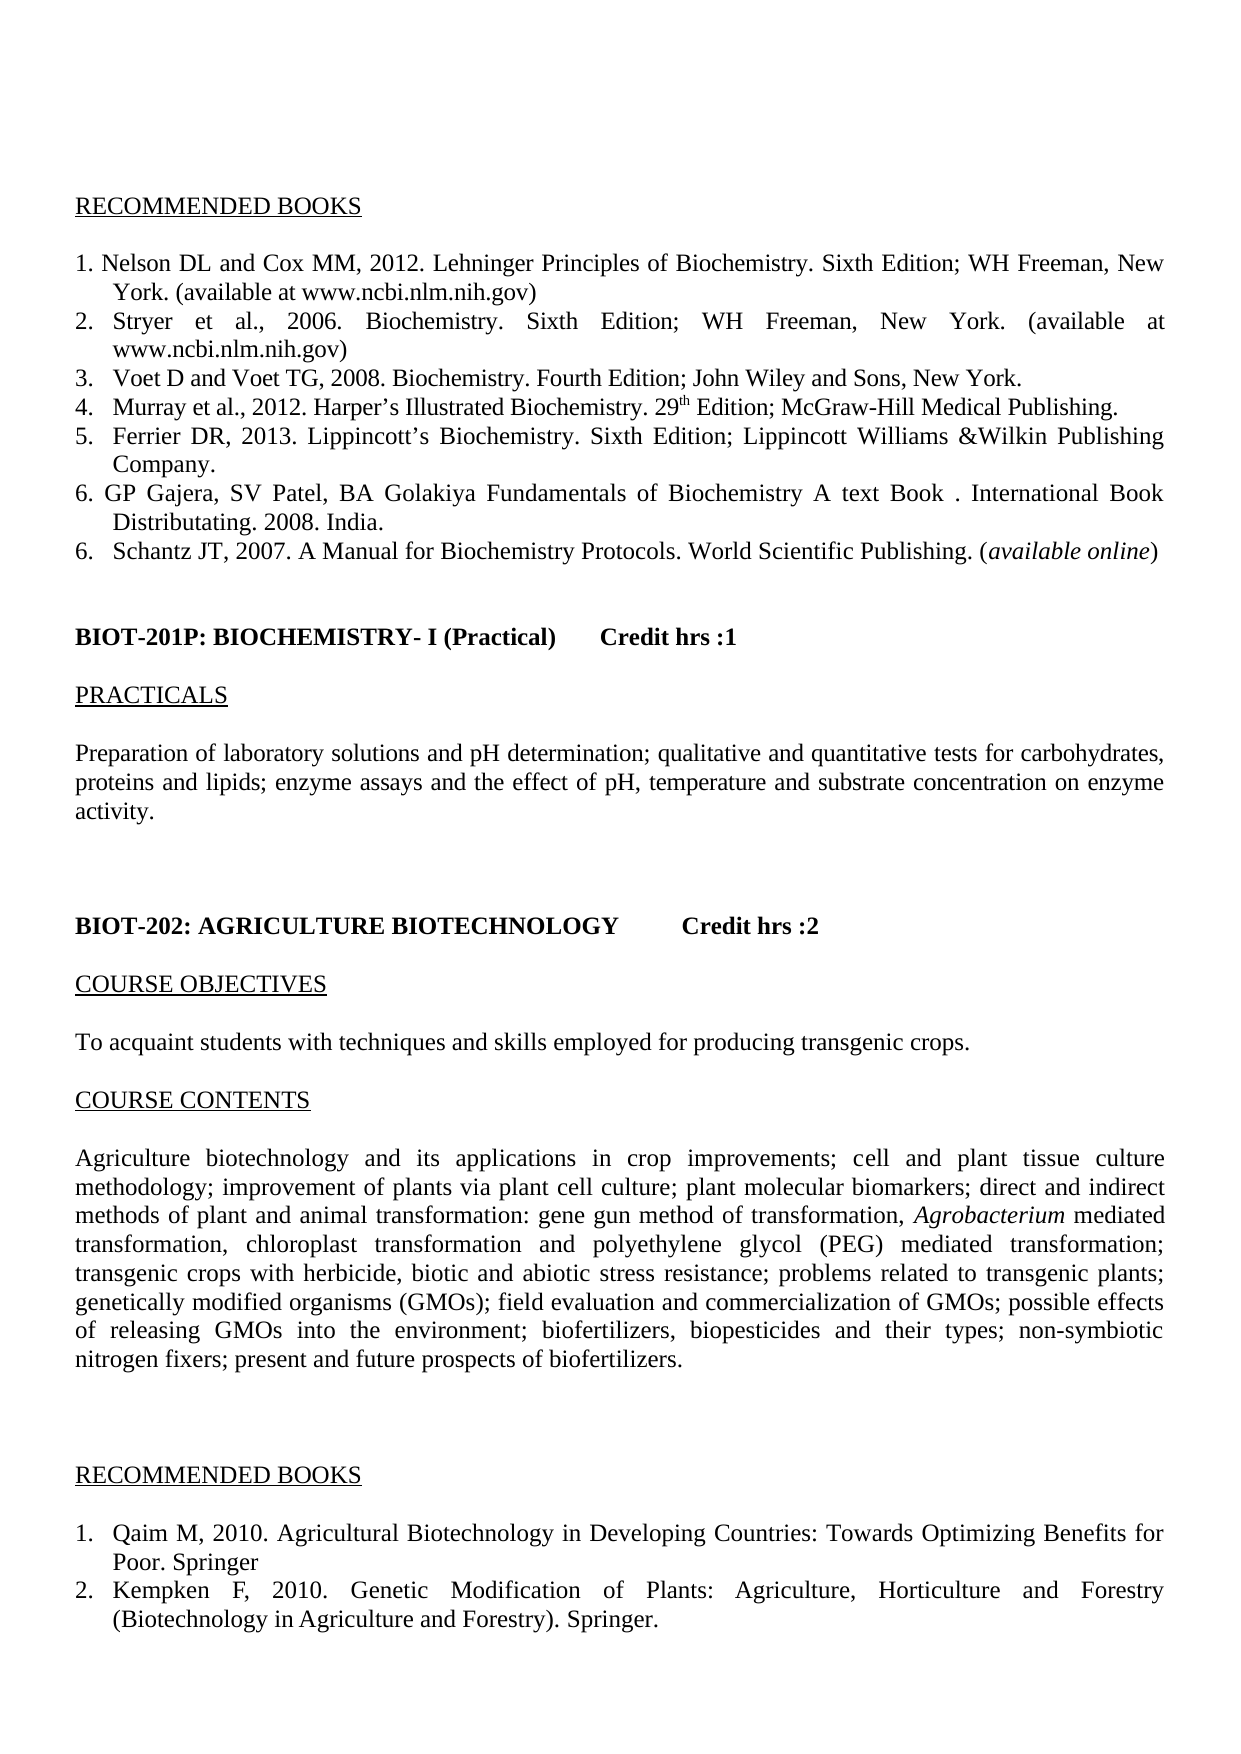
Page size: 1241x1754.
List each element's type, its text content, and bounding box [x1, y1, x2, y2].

text COURSE CONTENTS [75, 1085, 1165, 1114]
text Preparation of laboratory solutions and pH determination; qualitative and quantitative tests for carbohydrates, proteins and lipids; enzyme assays and the effect of pH, temperature and substrate concentration on enzyme activity. [75, 738, 1165, 824]
text 5. Ferrier DR, 2013. Lippincott’s Biochemistry. Sixth Edition; Lippincott Williams &Wilkin Publishing Company. [75, 421, 1165, 478]
text To acquaint students with techniques and skills employed for producing transgenic crops. [75, 1027, 1165, 1056]
list Kempken F, 2010. Genetic Modification of Plants: Agriculture, Horticulture and Forestry (Biotechnology in Agriculture and Forestry). Springer. [75, 1575, 1165, 1633]
text BIOT-202: AGRICULTURE BIOTECHNOLOGY Credit hrs :2 [75, 911, 1165, 940]
list Qaim M, 2010. Agricultural Biotechnology in Developing Countries: Towards Optimizing Benefits for Poor. Springer [75, 1518, 1165, 1575]
text 4. Murray et al., 2012. Harper’s Illustrated Biochemistry. 29th Edition; McGraw-Hill Medical Publishing. [75, 392, 1165, 421]
text 6. Schantz JT, 2007. A Manual for Biochemistry Protocols. World Scientific Publishing. (available online) [75, 536, 1165, 564]
text 2. Stryer et al., 2006. Biochemistry. Sixth Edition; WH Freeman, New York. (available at www.ncbi.nlm.nih.gov) [75, 306, 1165, 363]
text 6. GP Gajera, SV Patel, BA Golakiya Fundamentals of Biochemistry A text Book . International Book Distributating. 2008. India. [75, 478, 1165, 536]
text Agriculture biotechnology and its applications in crop improvements; cell and plant tissue culture methodology; improvement of plants via plant cell culture; plant molecular biomarkers; direct and indirect methods of plant and animal transformation: gene gun method of transformation, Agrobacterium mediated transformation, chloroplast transformation and polyethylene glycol (PEG) mediated transformation; transgenic crops with herbicide, biotic and abiotic stress resistance; problems related to transgenic plants; genetically modified organisms (GMOs); field evaluation and commercialization of GMOs; possible effects of releasing GMOs into the environment; biofertilizers, biopesticides and their types; non-symbiotic nitrogen fixers; present and future prospects of biofertilizers. [75, 1143, 1165, 1373]
text 3. Voet D and Voet TG, 2008. Biochemistry. Fourth Edition; John Wiley and Sons, New York. [75, 363, 1165, 392]
text COURSE OBJECTIVES [75, 969, 1165, 998]
subtitle RECOMMENDED BOOKS [75, 191, 1165, 219]
text 1. Nelson DL and Cox MM, 2012. Lehninger Principles of Biochemistry. Sixth Edition; WH Freeman, New York. (available at www.ncbi.nlm.nih.gov) [75, 248, 1165, 306]
text BIOT-201P: BIOCHEMISTRY- I (Practical) Credit hrs :1 [75, 622, 1165, 651]
text PRACTICALS [75, 680, 1165, 709]
text RECOMMENDED BOOKS [75, 1460, 1165, 1489]
